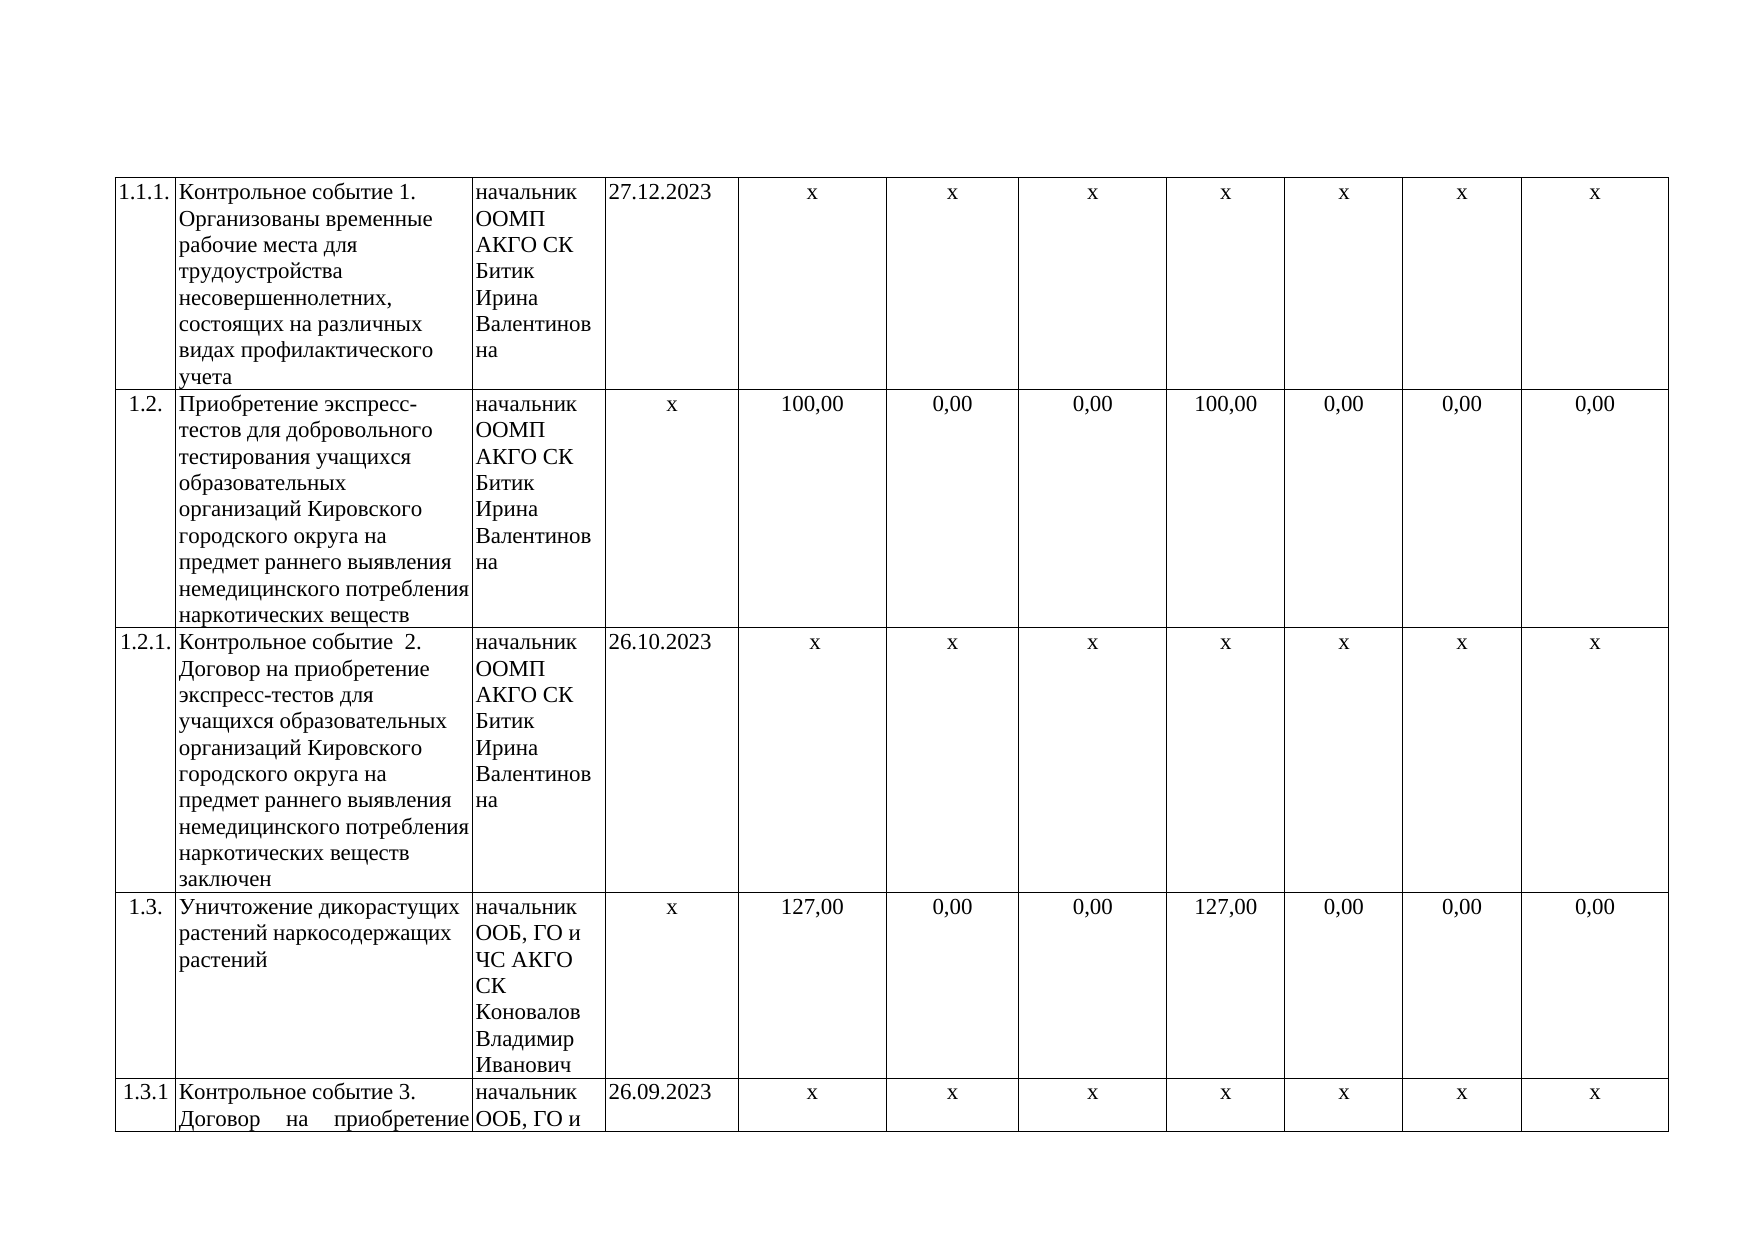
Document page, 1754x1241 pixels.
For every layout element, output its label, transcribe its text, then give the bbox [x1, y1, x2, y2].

table_cell 0,00 [1285, 893, 1402, 1077]
table_cell х [1285, 628, 1402, 892]
table_cell 27.12.2023 [606, 178, 738, 389]
table_cell начальник ООБ, ГО и ЧС АКГО СК Коновалов Владимир Иванович [473, 893, 605, 1077]
table_cell 127,00 [1167, 893, 1284, 1077]
table_cell 0,00 [1403, 390, 1521, 627]
table_cell 100,00 [1167, 390, 1284, 627]
table_cell начальник ООМП АКГО СК Битик Ирина Валентиновна [473, 390, 605, 627]
table_cell 100,00 [739, 390, 886, 627]
table_cell х [1019, 178, 1166, 389]
table_cell х [1167, 178, 1284, 389]
table_cell 0,00 [1019, 390, 1166, 627]
table_cell х [1019, 1079, 1166, 1131]
table_cell Контрольное событие 1. Организованы временные рабочие места для трудоустройства несовершеннолетних, состоящих на различных видах профилактического учета [176, 178, 472, 389]
table_cell х [739, 628, 886, 892]
table_cell 1.1.1. [116, 178, 175, 389]
table_cell 0,00 [1522, 390, 1668, 627]
table_cell х [1522, 628, 1668, 892]
table_cell 26.10.2023 [606, 628, 738, 892]
table_cell 0,00 [1019, 893, 1166, 1077]
table_cell х [1285, 178, 1402, 389]
table_cell 0,00 [1285, 390, 1402, 627]
table_cell х [606, 893, 738, 1077]
table_cell 1.3.1 [116, 1079, 175, 1131]
table_cell х [887, 178, 1018, 389]
table_cell х [1403, 628, 1521, 892]
table_cell х [1522, 1079, 1668, 1131]
table_cell х [887, 628, 1018, 892]
table_cell 127,00 [739, 893, 886, 1077]
table_cell х [1167, 628, 1284, 892]
table_cell х [739, 178, 886, 389]
table_cell х [1403, 1079, 1521, 1131]
table_cell 1.3. [116, 893, 175, 1077]
table_cell х [887, 1079, 1018, 1131]
table_cell Контрольное событие 2. Договор на приобретение экспресс-тестов для учащихся образовательных организаций Кировского городского округа на предмет раннего выявления немедицинского потребления наркотических веществ заключен [176, 628, 472, 892]
table_cell х [1285, 1079, 1402, 1131]
table_cell х [1019, 628, 1166, 892]
table_cell х [1403, 178, 1521, 389]
table_cell Уничтожение дикорастущих растений наркосодержащих растений [176, 893, 472, 1077]
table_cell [473, 1079, 605, 1131]
table_cell 26.09.2023 [606, 1079, 738, 1131]
table_cell х [1167, 1079, 1284, 1131]
table_cell начальник ООМП АКГО СК Битик Ирина Валентиновна [473, 628, 605, 892]
table_cell 1.2.1. [116, 628, 175, 892]
table_cell 0,00 [1403, 893, 1521, 1077]
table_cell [176, 1079, 472, 1131]
table_cell Приобретение экспресс-тестов для добровольного тестирования учащихся образовательных организаций Кировского городского округа на предмет раннего выявления немедицинского потребления наркотических веществ [176, 390, 472, 627]
table_cell х [1522, 178, 1668, 389]
table_cell 0,00 [887, 893, 1018, 1077]
table_cell х [739, 1079, 886, 1131]
table_cell 1.2. [116, 390, 175, 627]
table_cell начальник ООМП АКГО СК Битик Ирина Валентиновна [473, 178, 605, 389]
table_cell 0,00 [887, 390, 1018, 627]
table_cell 0,00 [1522, 893, 1668, 1077]
table_cell х [606, 390, 738, 627]
